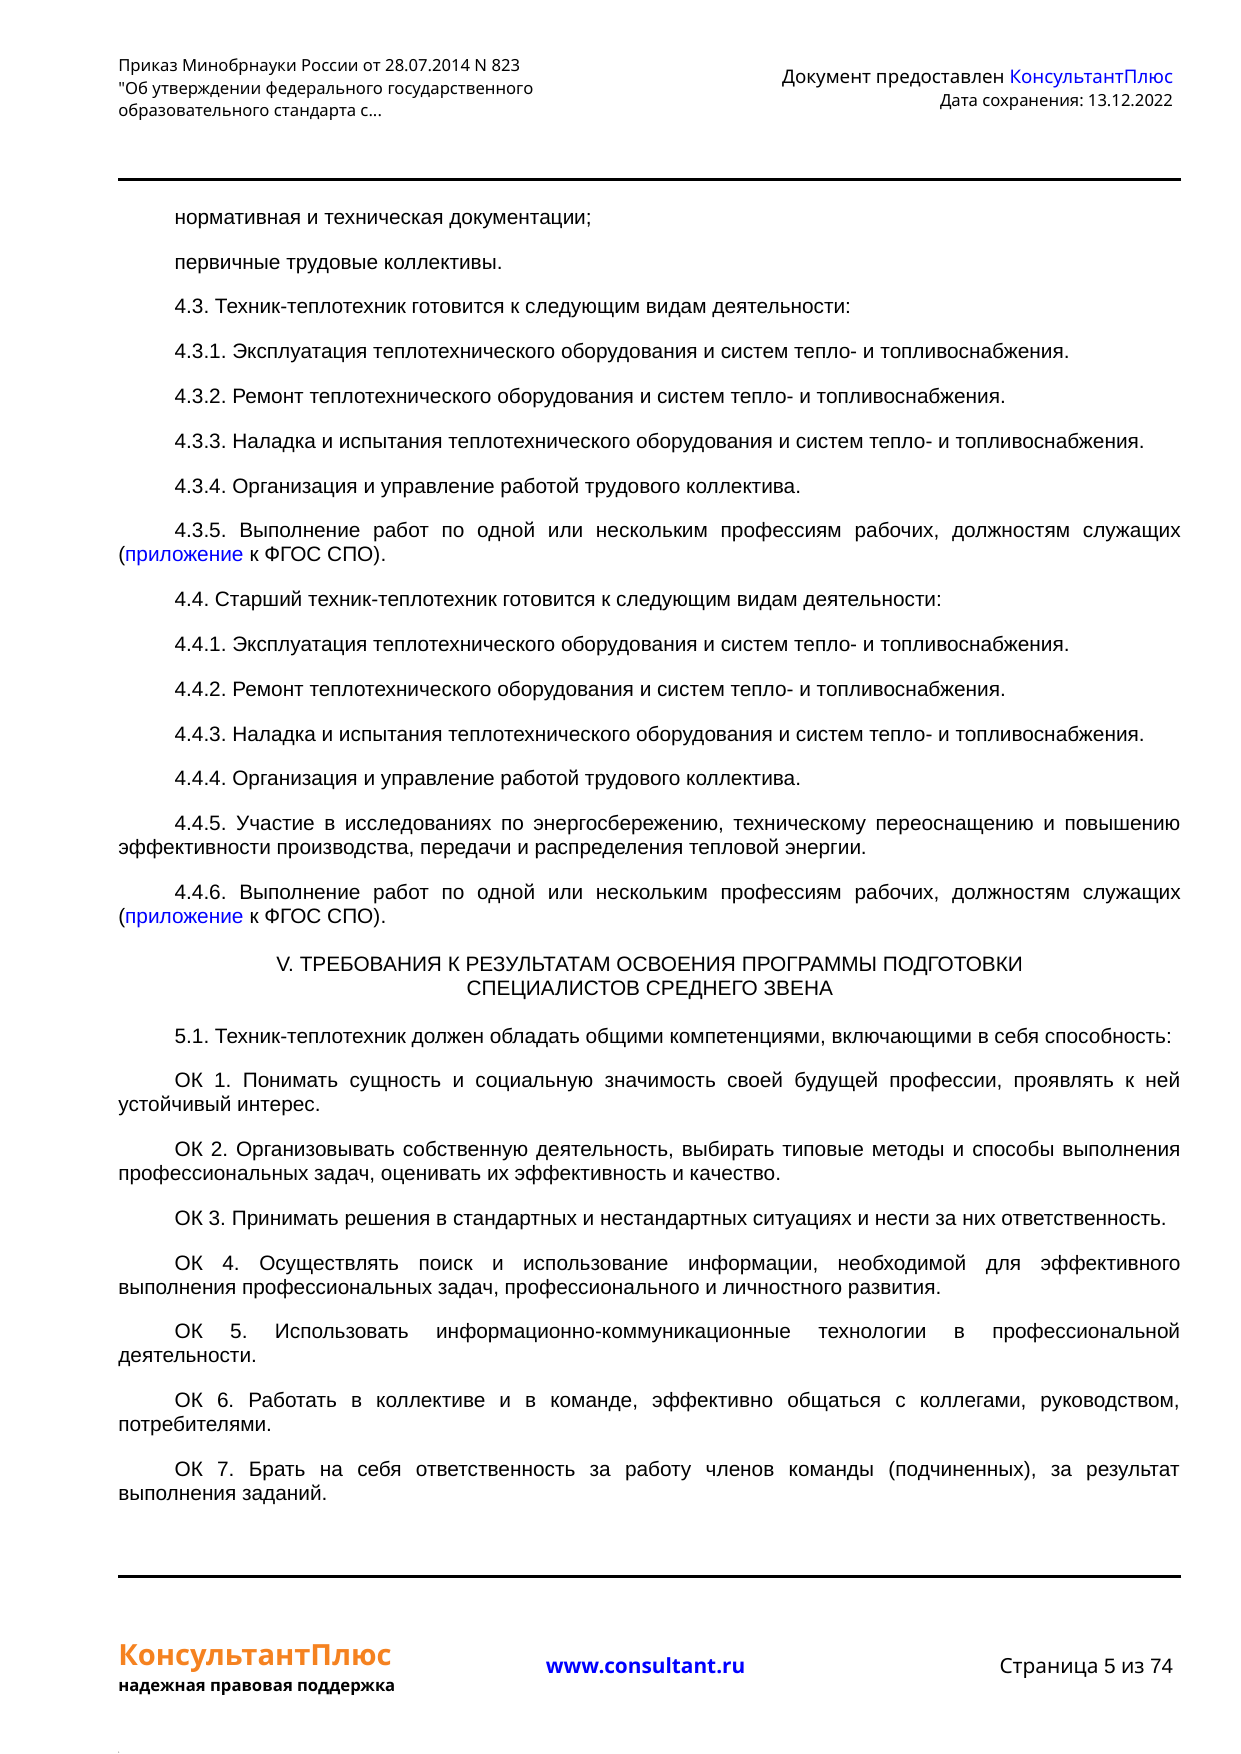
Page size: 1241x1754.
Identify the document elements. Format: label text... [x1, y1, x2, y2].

text ОК 1. Понимать сущность и социальную значимость своей будущей профессии, проявлять к ней устойчивый интерес. [118, 1068, 1181, 1116]
text 4.3.2. Ремонт теплотехнического оборудования и систем тепло- и топливоснабжения. [118, 384, 1181, 408]
text 4.4.4. Организация и управление работой трудового коллектива. [118, 766, 1181, 790]
text 4.4.2. Ремонт теплотехнического оборудования и систем тепло- и топливоснабжения. [118, 677, 1181, 701]
text СПЕЦИАЛИСТОВ СРЕДНЕГО ЗВЕНА [118, 976, 1181, 999]
text 4.4. Старший техник-теплотехник готовится к следующим видам деятельности: [118, 587, 1181, 611]
text 4.4.6. Выполнение работ по одной или нескольким профессиям рабочих, должностям служащих (приложение к ФГОС СПО). [118, 880, 1181, 928]
text 4.4.3. Наладка и испытания теплотехнического оборудования и систем тепло- и топливоснабжения. [118, 721, 1181, 745]
text V. ТРЕБОВАНИЯ К РЕЗУЛЬТАТАМ ОСВОЕНИЯ ПРОГРАММЫ ПОДГОТОВКИ [118, 952, 1181, 976]
text 4.3. Техник-теплотехник готовится к следующим видам деятельности: [118, 294, 1181, 318]
text ОК 5. Использовать информационно-коммуникационные технологии в профессиональной деятельности. [118, 1319, 1181, 1367]
text ОК 3. Принимать решения в стандартных и нестандартных ситуациях и нести за них ответственность. [118, 1206, 1181, 1230]
text 4.3.3. Наладка и испытания теплотехнического оборудования и систем тепло- и топливоснабжения. [118, 429, 1181, 453]
text 4.4.1. Эксплуатация теплотехнического оборудования и систем тепло- и топливоснабжения. [118, 632, 1181, 656]
text ОК 6. Работать в коллективе и в команде, эффективно общаться с коллегами, руководством, потребителями. [118, 1388, 1181, 1436]
text первичные трудовые коллективы. [118, 249, 1181, 273]
text нормативная и техническая документации; [118, 205, 1181, 229]
text 4.4.5. Участие в исследованиях по энергосбережению, техническому переоснащению и повышению эффективности производства, передачи и распределения тепловой энергии. [118, 811, 1181, 859]
text 5.1. Техник-теплотехник должен обладать общими компетенциями, включающими в себя способность: [118, 1023, 1181, 1047]
text 4.3.5. Выполнение работ по одной или нескольким профессиям рабочих, должностям служащих (приложение к ФГОС СПО). [118, 518, 1181, 566]
text ОК 2. Организовывать собственную деятельность, выбирать типовые методы и способы выполнения профессиональных задач, оценивать их эффективность и качество. [118, 1137, 1181, 1185]
text ОК 7. Брать на себя ответственность за работу членов команды (подчиненных), за результат выполнения заданий. [118, 1457, 1181, 1505]
text 4.3.1. Эксплуатация теплотехнического оборудования и систем тепло- и топливоснабжения. [118, 339, 1181, 363]
text ОК 4. Осуществлять поиск и использование информации, необходимой для эффективного выполнения профессиональных задач, профессионального и личностного развития. [118, 1251, 1181, 1298]
text 4.3.4. Организация и управление работой трудового коллектива. [118, 473, 1181, 497]
